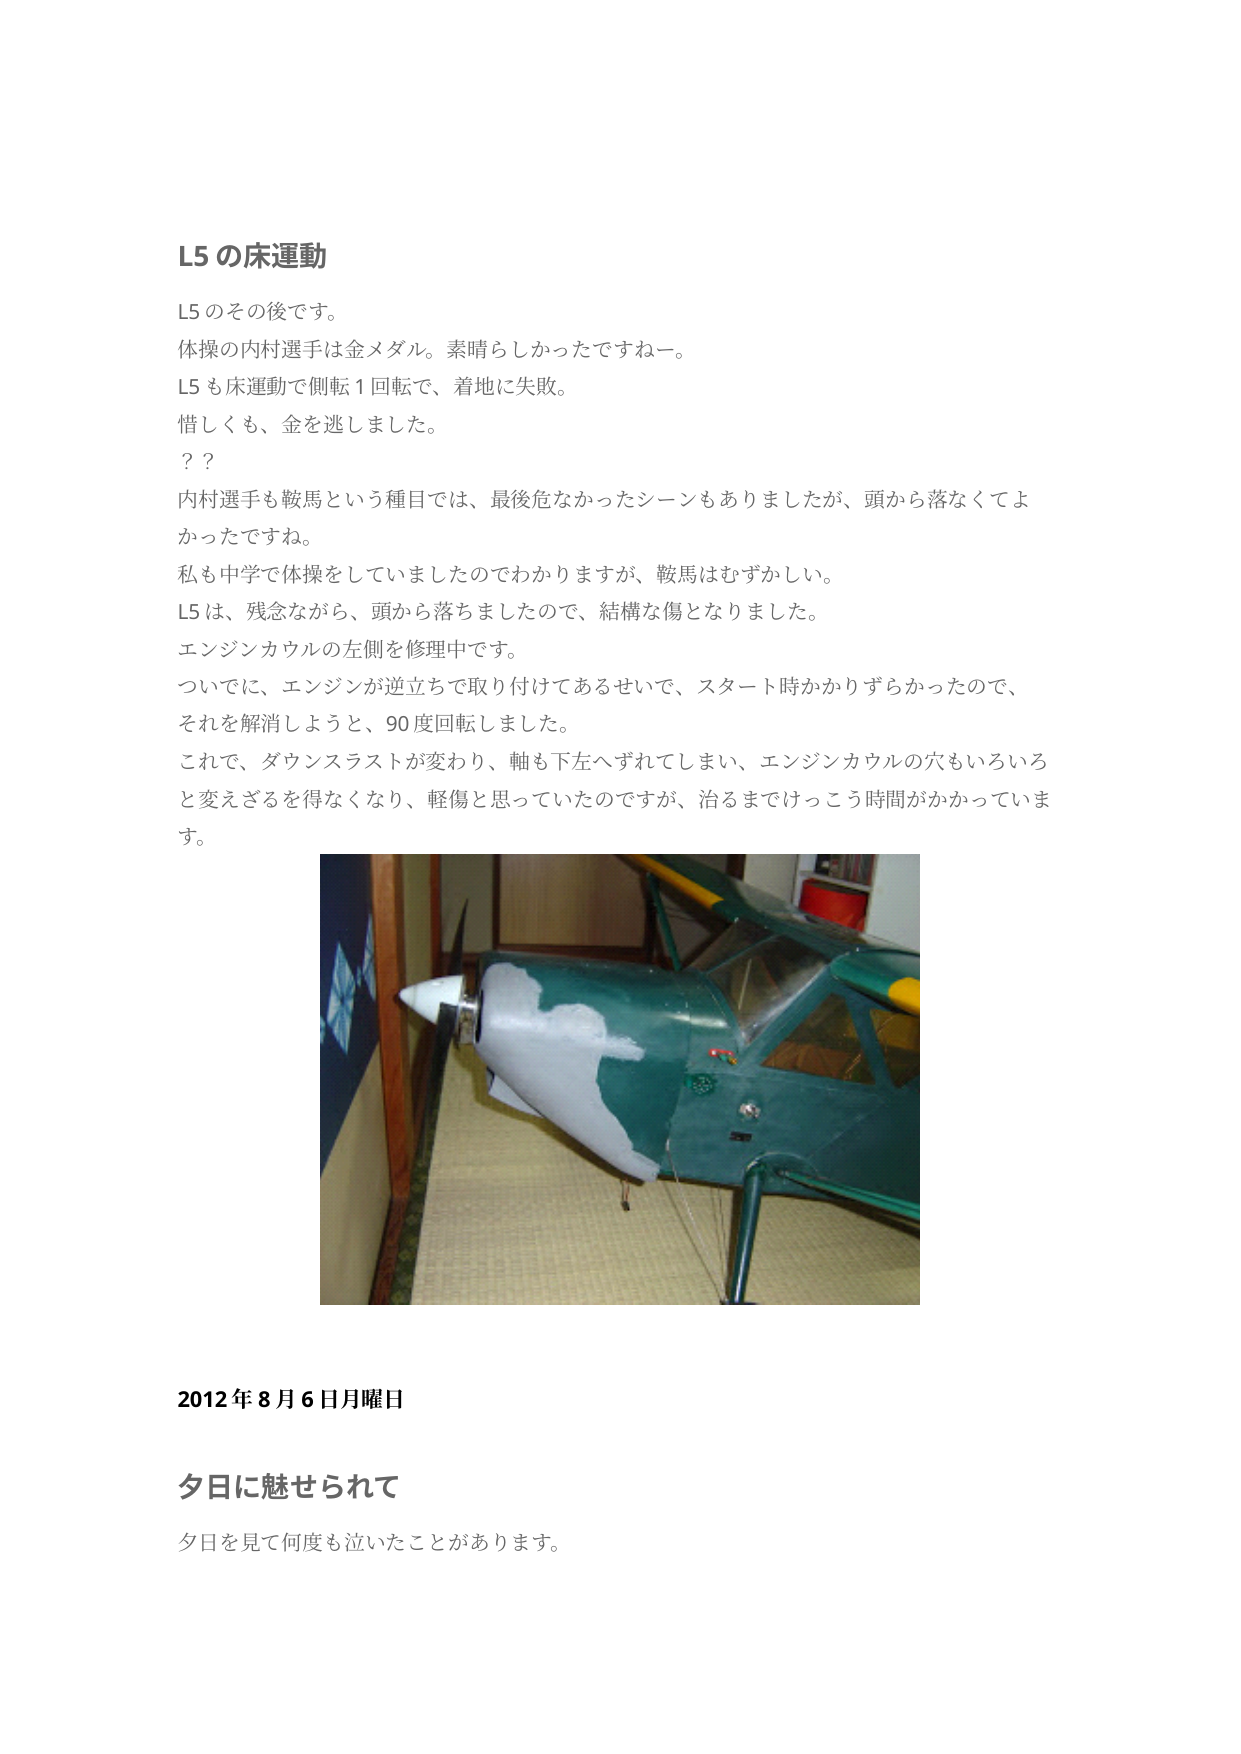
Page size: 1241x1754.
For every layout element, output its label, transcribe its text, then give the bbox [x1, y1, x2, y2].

text 夕日に魅せられて [177, 1448, 1063, 1523]
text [177, 1523, 1063, 1561]
picture [320, 854, 920, 1305]
text 2012年8月6日月曜日 [177, 1379, 1063, 1417]
text L5の床運動 [177, 217, 1063, 292]
text L5のその後です。 体操の内村選手は金メダル。素晴らしかったですねー。 L5も床運動で側転1回転で、着地に失敗。 惜しくも、金を逃しました。 ？？ 内村選手も鞍馬という種目では、最後危なかったシーンもありましたが、頭から落なくてよかったですね。 私も中学で体操をしていましたのでわかりますが、鞍馬はむずかしい。 L5は、残念ながら、頭から落ちましたので、結構な傷となりました。 エンジンカウルの左側を修理中です。 ついでに、エンジンが逆立ちで取り付けてあるせいで、スタート時かかりずらかったので、 それを解消しようと、90度回転しました。 これで、ダウンスラストが変わり、軸も下左へずれてしまい、エンジンカウルの穴もいろいろと変えざるを得なくなり、軽傷と思っていたのですが、治るまでけっこう時間がかかっています。 [177, 292, 1063, 854]
